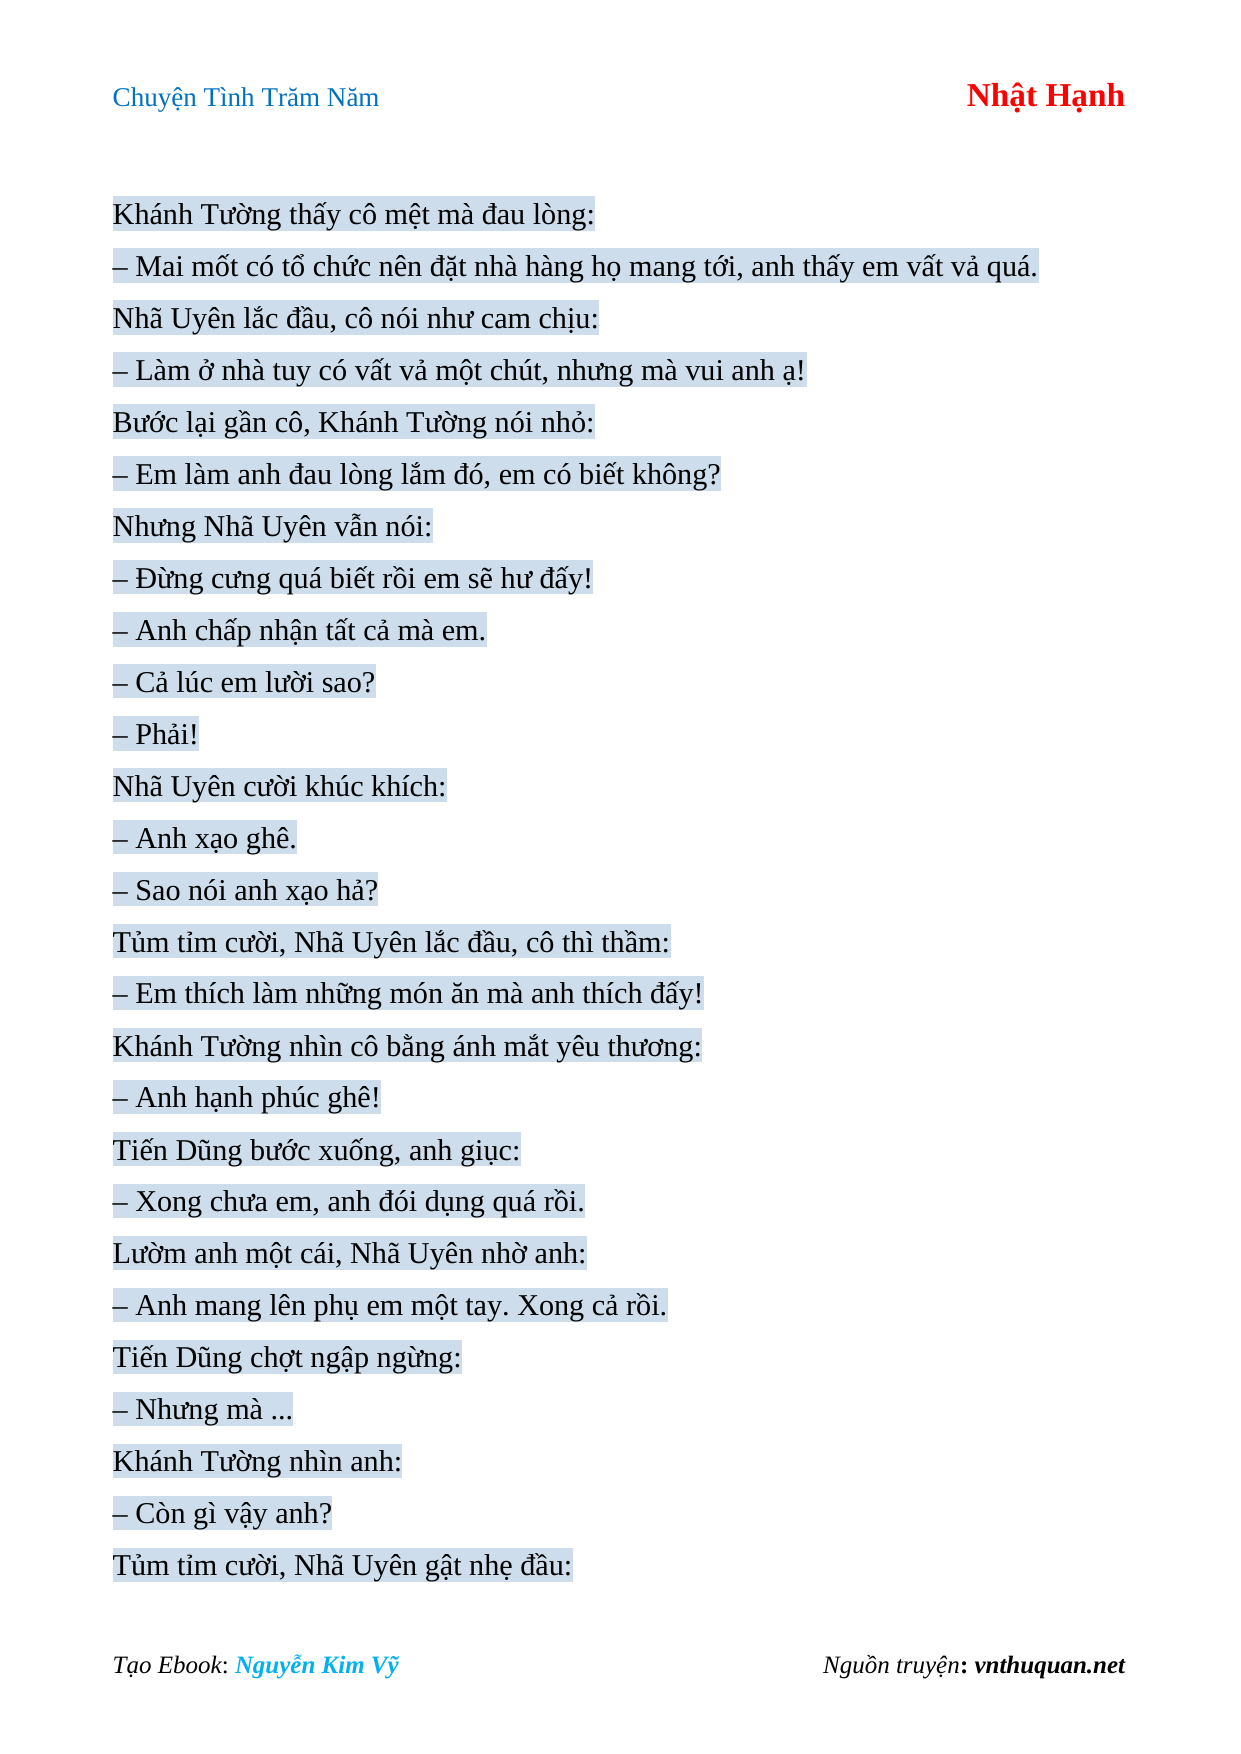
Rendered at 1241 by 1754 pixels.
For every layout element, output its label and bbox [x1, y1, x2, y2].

text [112, 150, 1128, 1582]
